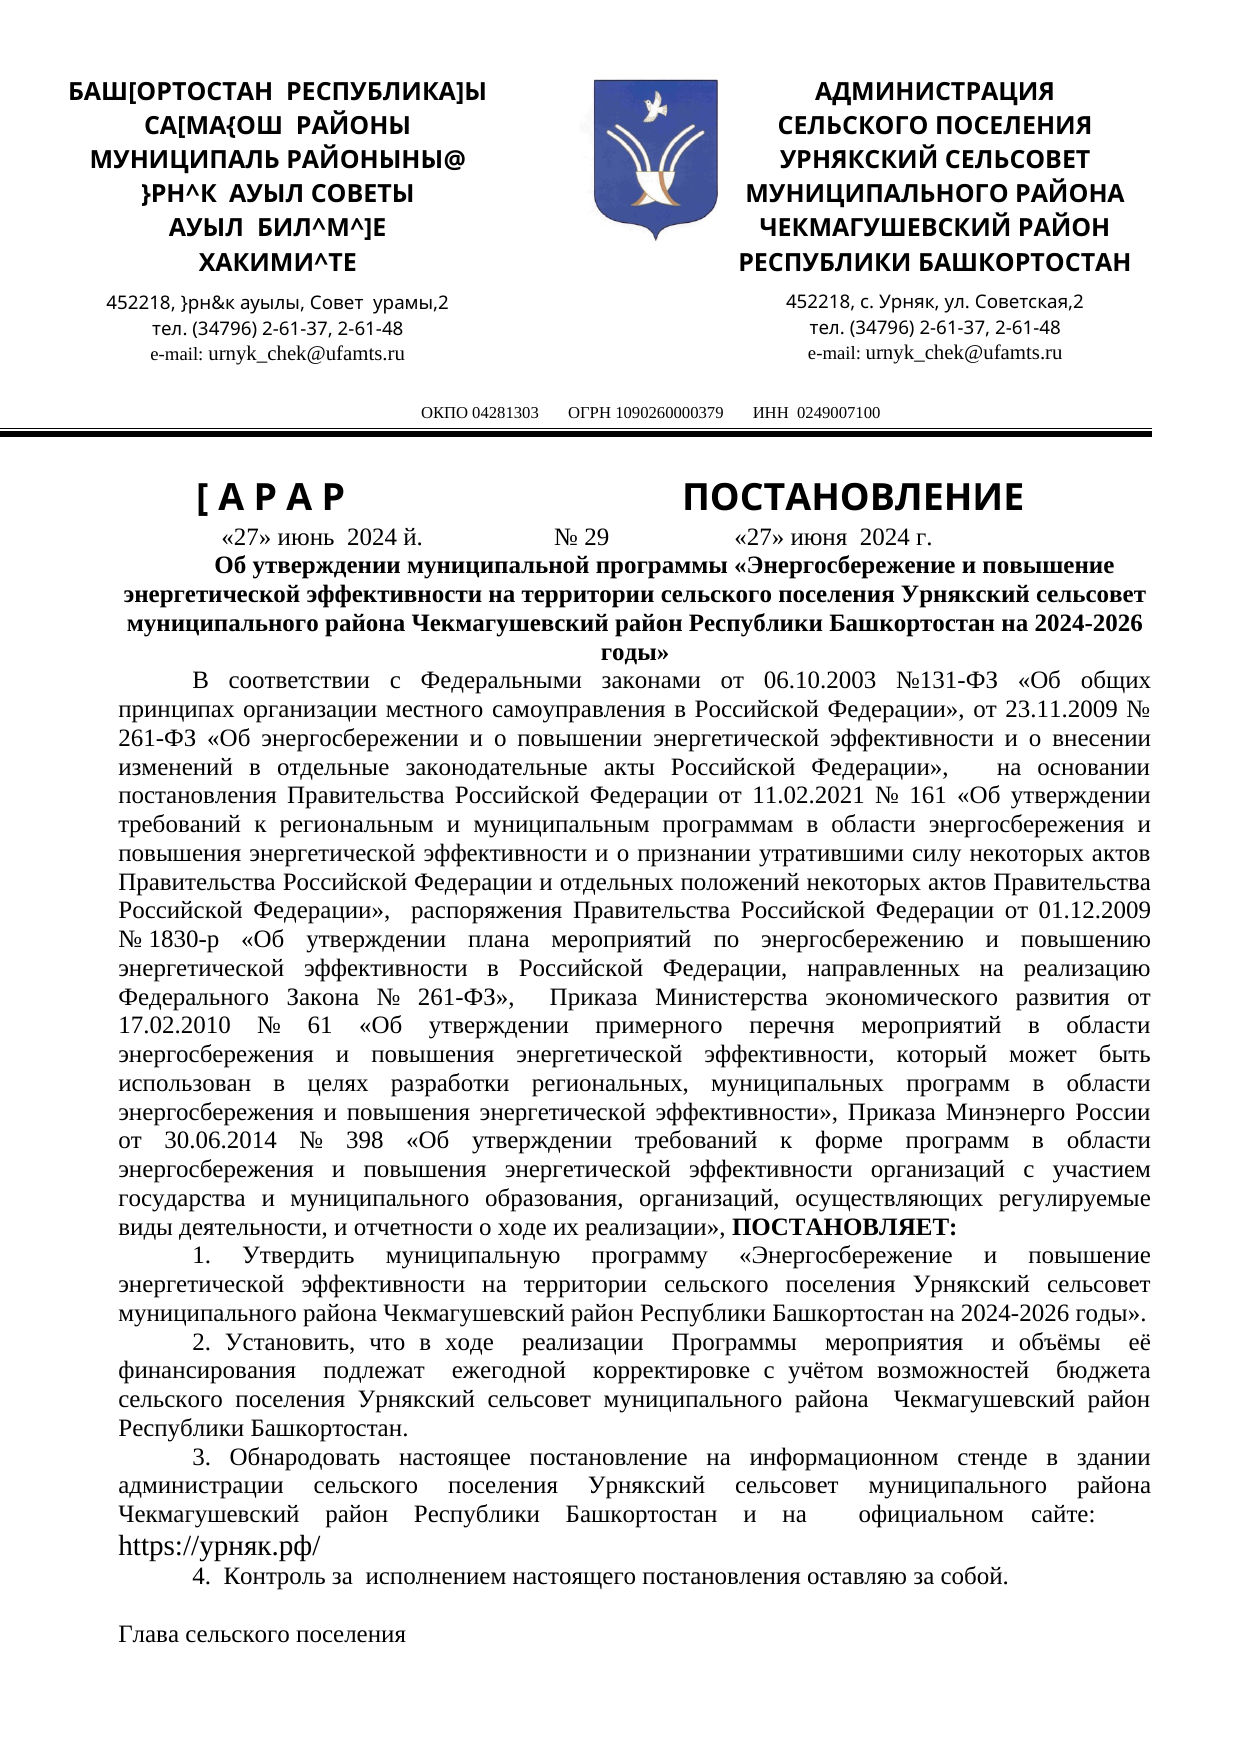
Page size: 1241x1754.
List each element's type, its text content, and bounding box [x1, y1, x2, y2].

table_header [568, 74, 718, 393]
text «27» июнь 2024 й. № 29 «27» июня 2024 г. [118, 522, 1152, 550]
text 3. Обнародовать настоящее постановление на информационном стенде в здании администрации сельского поселения Урнякский сельсовет муниципального района Чекмагушевский район Республики Башкортостан и на официальном сайте: https://урняк.рф/ [118, 1442, 1152, 1561]
title В соответствии с Федеральными законами от 06.10.2003 №131-ФЗ «Об общих принципах организации местного самоуправления в Российской Федерации», от 23.11.2009 № 261-ФЗ «Об энергосбережении и о повышении энергетической эффективности и о внесении изменений в отдельные законодательные акты Российской Федерации», на основании постановления Правительства Российской Федерации от 11.02.2021 № 161 «Об утверждении требований к региональным и муниципальным программам в области энергосбережения и повышения энергетической эффективности и о признании утратившими силу некоторых актов Правительства Российской Федерации и отдельных положений некоторых актов Правительства Российской Федерации», распоряжения Правительства Российской Федерации от 01.12.2009 № 1830-р «Об утверждении плана мероприятий по энергосбережению и повышению энергетической эффективности в Российской Федерации, направленных на реализацию Федерального Закона № 261-ФЗ», Приказа Министерства экономического развития от 17.02.2010 № 61 «Об утверждении примерного перечня мероприятий в области энергосбережения и повышения энергетической эффективности, который может быть использован в целях разработки региональных, муниципальных программ в области энергосбережения и повышения энергетической эффективности», Приказа Минэнерго России от 30.06.2014 № 398 «Об утверждении требований к форме программ в области энергосбережения и повышения энергетической эффективности организаций с участием государства и муниципального образования, организаций, осуществляющих регулируемые виды деятельности, и отчетности о ходе их реализации», ПОСТАНОВЛЯЕТ: [118, 665, 1152, 1240]
table_cell ОКПО 04281303 ОГРН 1090260000379 ИНН 0249007100 [0, 393, 1152, 428]
text Глава сельского поселения [118, 1619, 1152, 1648]
text 4. Контроль за исполнением настоящего постановления оставляю за собой. [118, 1561, 1152, 1590]
text [ а р а р ПОСТАНОВЛЕНИЕ [118, 471, 1152, 522]
text 1. Утвердить муниципальную программу «Энергосбережение и повышение энергетической эффективности на территории сельского поселения Урнякский сельсовет муниципального района Чекмагушевский район Республики Башкортостан на 2024-2026 годы». [118, 1240, 1152, 1327]
picture [579, 73, 718, 252]
text 2. Установить, что в ходе реализации Программы мероприятия и объёмы её финансирования подлежат ежегодной корректировке с учётом возможностей бюджета сельского поселения Урнякский сельсовет муниципального района Чекмагушевский район Республики Башкортостан. [118, 1327, 1152, 1442]
table_header Администрация сельского поселения УРНЯКСКИЙ сельсовет муниципального района Чекмагушевский район Республики Башкортостан 452218, с. Урняк, ул. Советская,2 тел. (34796) 2-61-37, 2-61-48 e-mail: [718, 74, 1152, 393]
table_header БАШ[ОРТОСТАН РЕСПУБЛИКА]Ы СА[МА{ОШ РАЙОНЫ муниципаль районЫНЫ@ }РН^к АУЫЛ СОВЕТЫ АУЫЛ БИЛ^м^]Е ХАКИМИ^ТЕ 452218, }рн&к ауылы, Совет урамы,2 тел. (34796) 2-61-37, 2-61-48 e-mail: [0, 74, 568, 393]
text Об утверждении муниципальной программы «Энергосбережение и повышение энергетической эффективности на территории сельского поселения Урнякский сельсовет муниципального района Чекмагушевский район Республики Башкортостан на 2024-2026 годы» [118, 550, 1152, 665]
